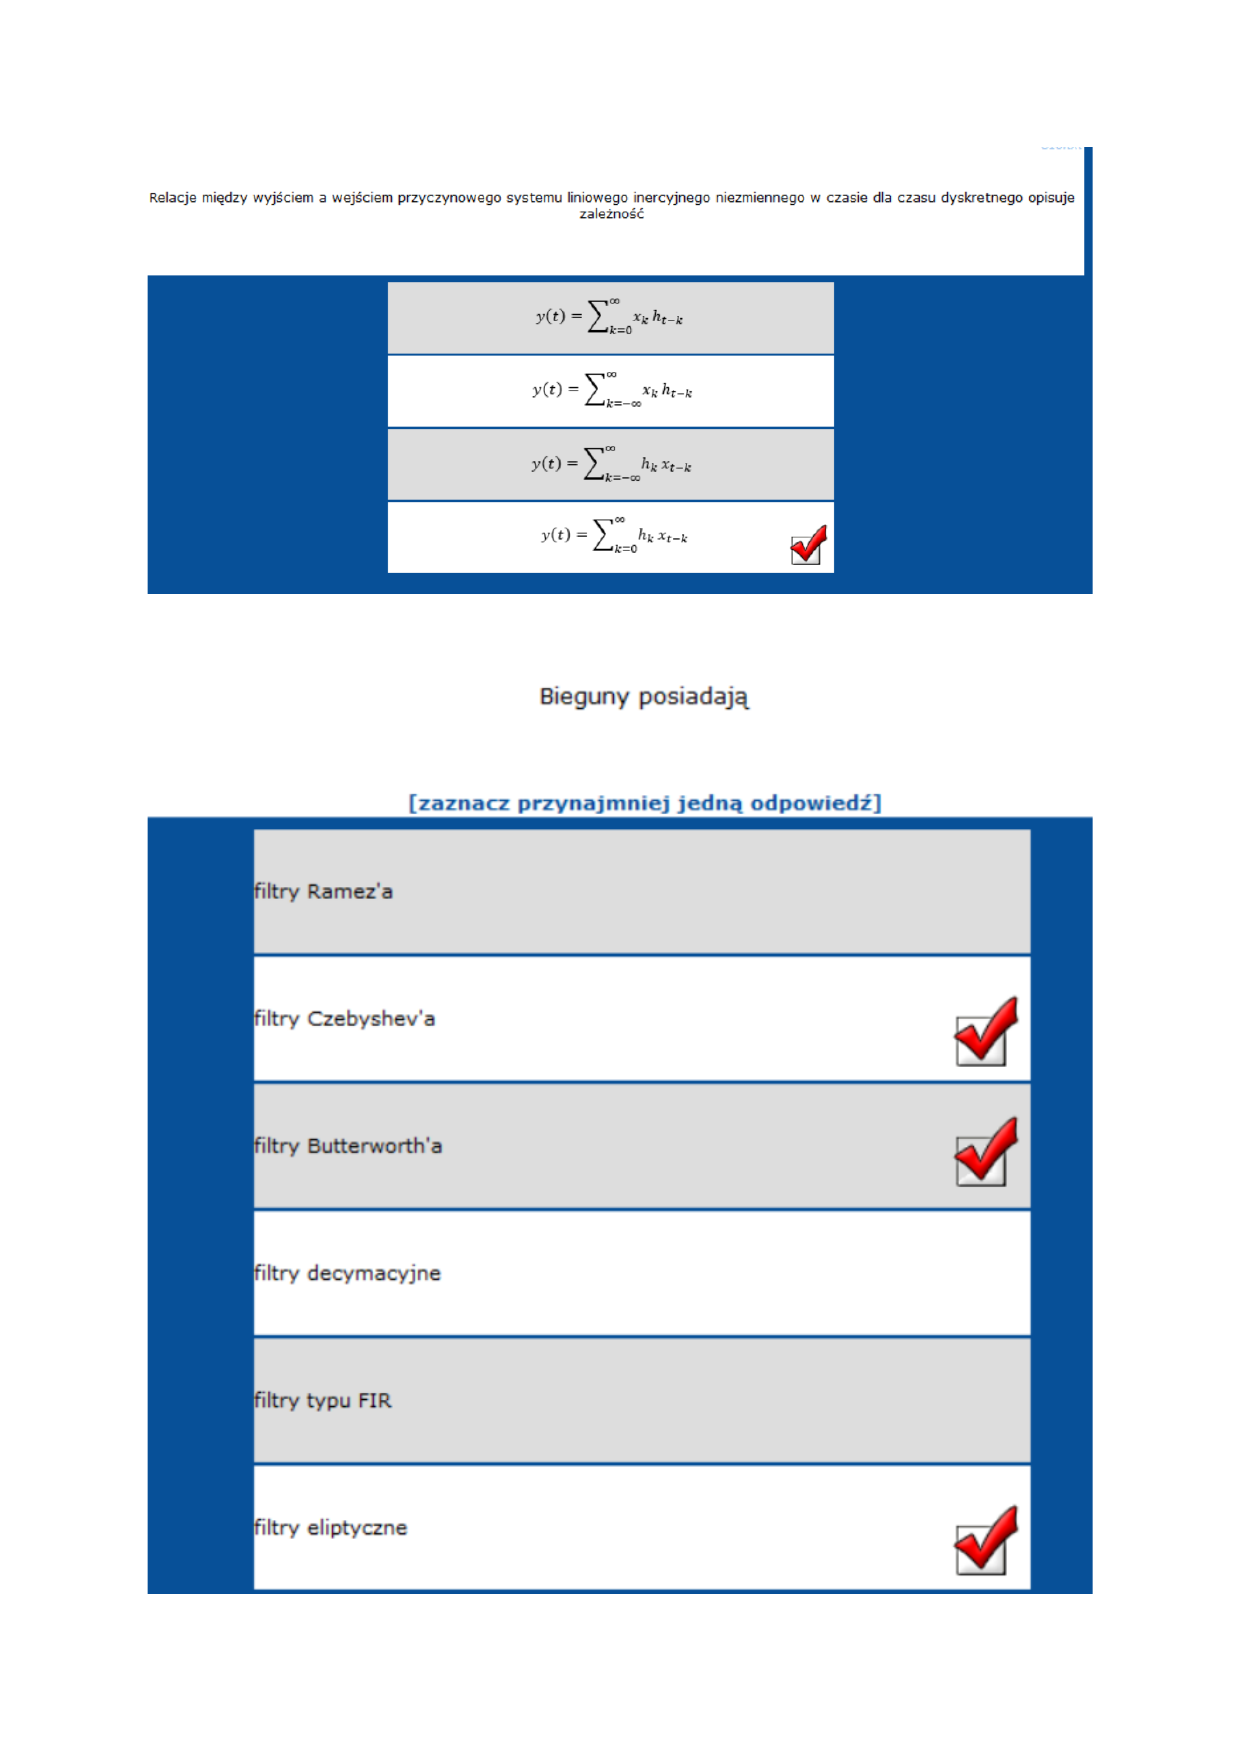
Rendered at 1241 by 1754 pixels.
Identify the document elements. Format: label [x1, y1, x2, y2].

picture [147, 596, 1093, 1594]
picture [147, 147, 1093, 594]
